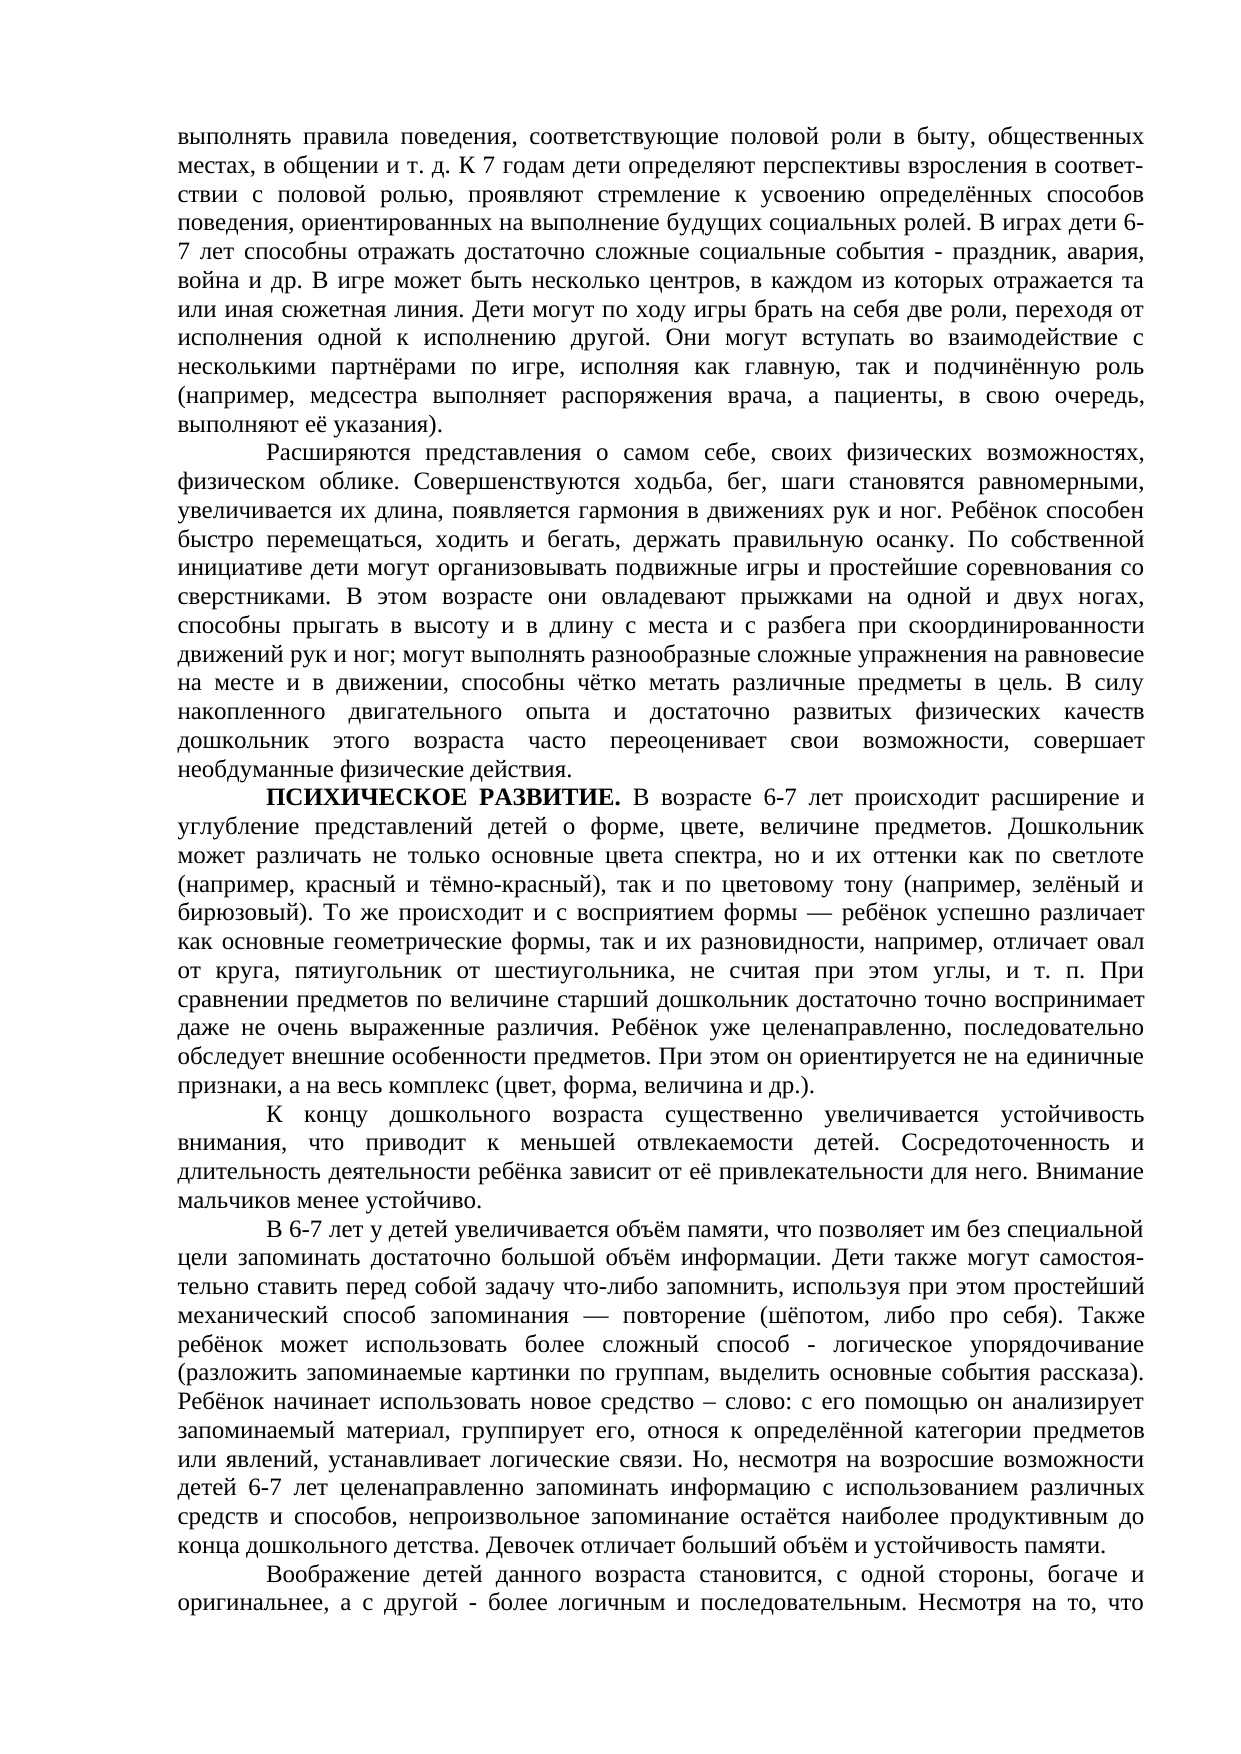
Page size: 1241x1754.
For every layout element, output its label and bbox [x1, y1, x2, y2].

table_header [174, 118, 1148, 1619]
